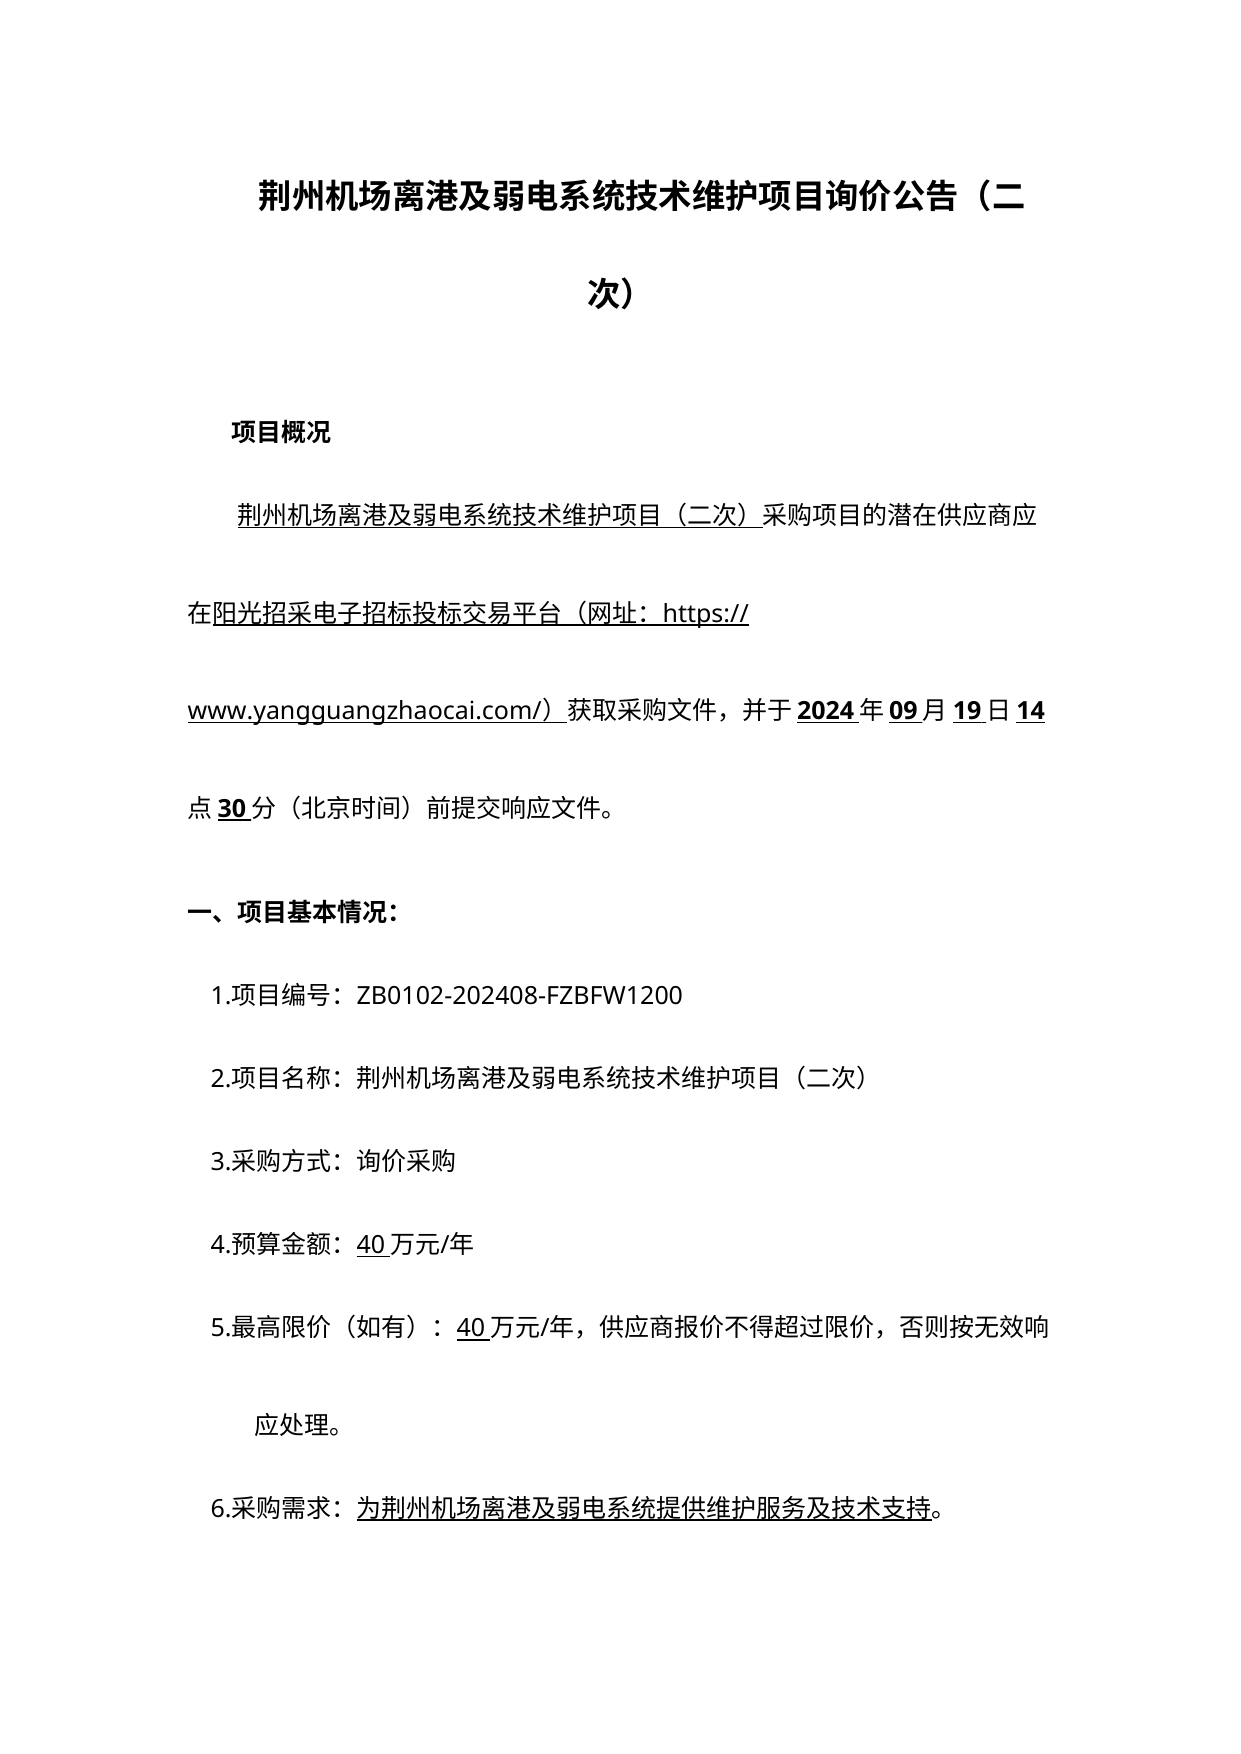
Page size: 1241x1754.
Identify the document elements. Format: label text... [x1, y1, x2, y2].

text 荆州机场离港及弱电系统技术维护项目询价公告（二次） [187, 162, 1053, 324]
list 1.项目编号：ZB0102-202408-FZBFW1200 [210, 961, 1053, 1026]
list 6.采购需求：为荆州机场离港及弱电系统提供维护服务及技术支持。 [210, 1474, 1053, 1539]
list 4.预算金额：40万元/年 [210, 1210, 1053, 1275]
text 项目概况 [187, 398, 1053, 463]
list 3.采购方式：询价采购 [210, 1127, 1053, 1192]
list 一、项目基本情况： [187, 878, 1053, 943]
list 5.最高限价（如有）：40万元/年，供应商报价不得超过限价，否则按无效响应处理。 [210, 1293, 1053, 1456]
list 2.项目名称：荆州机场离港及弱电系统技术维护项目（二次） [210, 1044, 1053, 1109]
text 荆州机场离港及弱电系统技术维护项目（二次）采购项目的潜在供应商应在阳光招采电子招标投标交易平台（网址：https://www.yangguangzhaocai.com/）获取采购文件，并于2024年09月19日14点30分（北京时间）前提交响应文件。 [187, 481, 1053, 839]
